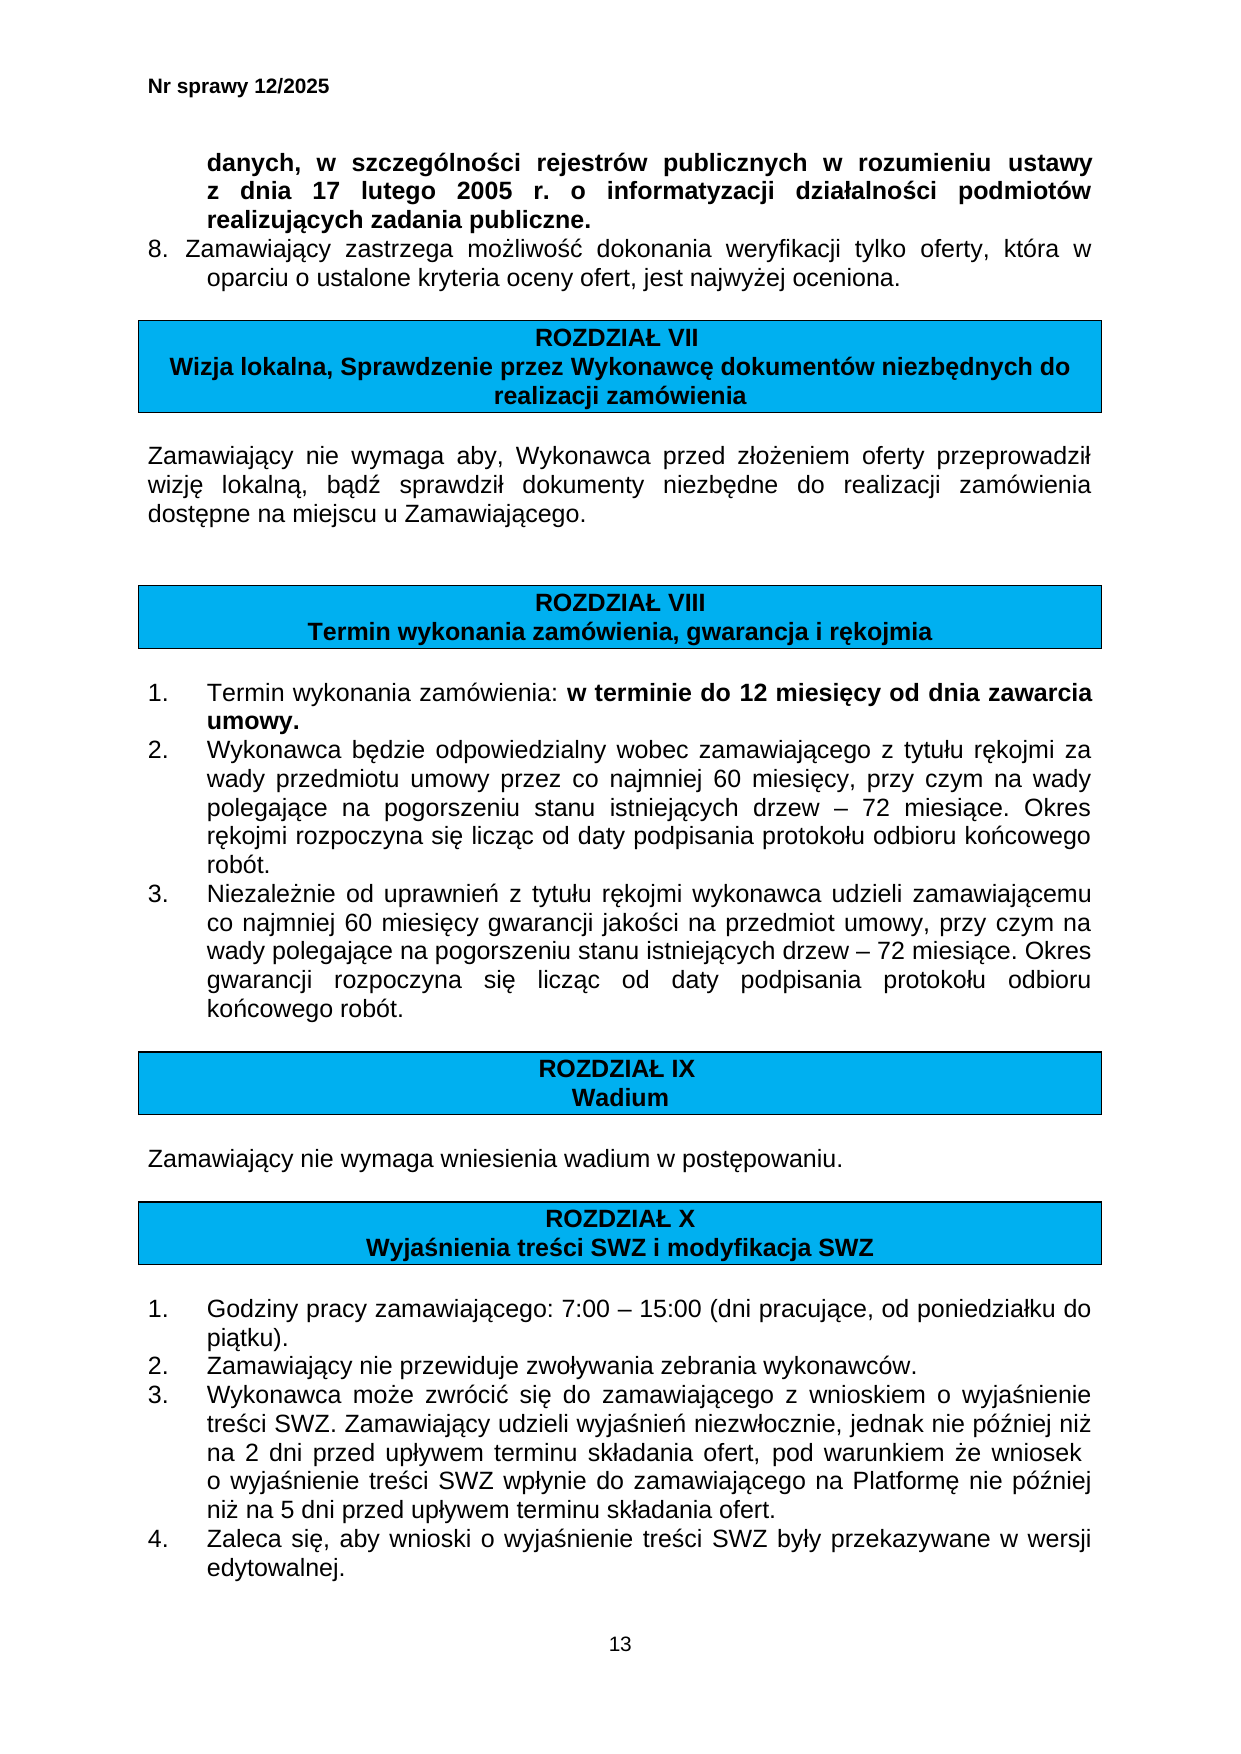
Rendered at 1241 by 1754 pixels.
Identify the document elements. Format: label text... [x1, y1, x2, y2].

list Zamawiający nie przewiduje zwoływania zebrania wykonawców. [148, 1351, 1093, 1380]
text Zamawiający nie wymaga wniesienia wadium w postępowaniu. [148, 1144, 1093, 1173]
list Niezależnie od uprawnień z tytułu rękojmi wykonawca udzieli zamawiającemu co najmniej 60 miesięcy gwarancji jakości na przedmiot umowy, przy czym na wady polegające na pogorszeniu stanu istniejących drzew – 72 miesiące. Okres gwarancji rozpoczyna się licząc od daty podpisania protokołu odbioru końcowego robót. [148, 879, 1093, 1023]
text Termin wykonania zamówienia, gwarancja i rękojmia [139, 614, 1101, 648]
subtitle ROZDZIAŁ IX Wadium [139, 1053, 1101, 1114]
list Wykonawca będzie odpowiedzialny wobec zamawiającego z tytułu rękojmi za wady przedmiotu umowy przez co najmniej 60 miesięcy, przy czym na wady polegające na pogorszeniu stanu istniejących drzew – 72 miesiące. Okres rękojmi rozpoczyna się licząc od daty podpisania protokołu odbioru końcowego robót. [148, 735, 1093, 879]
text Zamawiający nie wymaga aby, Wykonawca przed złożeniem oferty przeprowadził wizję lokalną, bądź sprawdził dokumenty niezbędne do realizacji zamówienia dostępne na miejscu u Zamawiającego. [148, 441, 1093, 528]
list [148, 148, 1093, 234]
subtitle ROZDZIAŁ X [139, 1203, 1101, 1230]
list Zaleca się, aby wnioski o wyjaśnienie treści SWZ były przekazywane w wersji edytowalnej. [148, 1524, 1093, 1581]
text ROZDZIAŁ VII Wizja lokalna, Sprawdzenie przez Wykonawcę dokumentów niezbędnych do realizacji zamówienia [139, 321, 1101, 412]
subtitle Wyjaśnienia treści SWZ i modyfikacja SWZ [139, 1230, 1101, 1264]
list Godziny pracy zamawiającego: 7:00 – 15:00 (dni pracujące, od poniedziałku do piątku). [148, 1294, 1093, 1351]
text ROZDZIAŁ VIII [139, 586, 1101, 614]
list Termin wykonania zamówienia: w terminie do 12 miesięcy od dnia zawarcia umowy. [148, 678, 1093, 735]
list Zamawiający zastrzega możliwość dokonania weryfikacji tylko oferty, która w oparciu o ustalone kryteria oceny ofert, jest najwyżej oceniona. [148, 234, 1093, 291]
list Wykonawca może zwrócić się do zamawiającego z wnioskiem o wyjaśnienie treści SWZ. Zamawiający udzieli wyjaśnień niezwłocznie, jednak nie później niż na 2 dni przed upływem terminu składania ofert, pod warunkiem że wniosek o wyjaśnienie treści SWZ wpłynie do zamawiającego na Platformę nie później niż na 5 dni przed upływem terminu składania ofert. [148, 1380, 1093, 1524]
